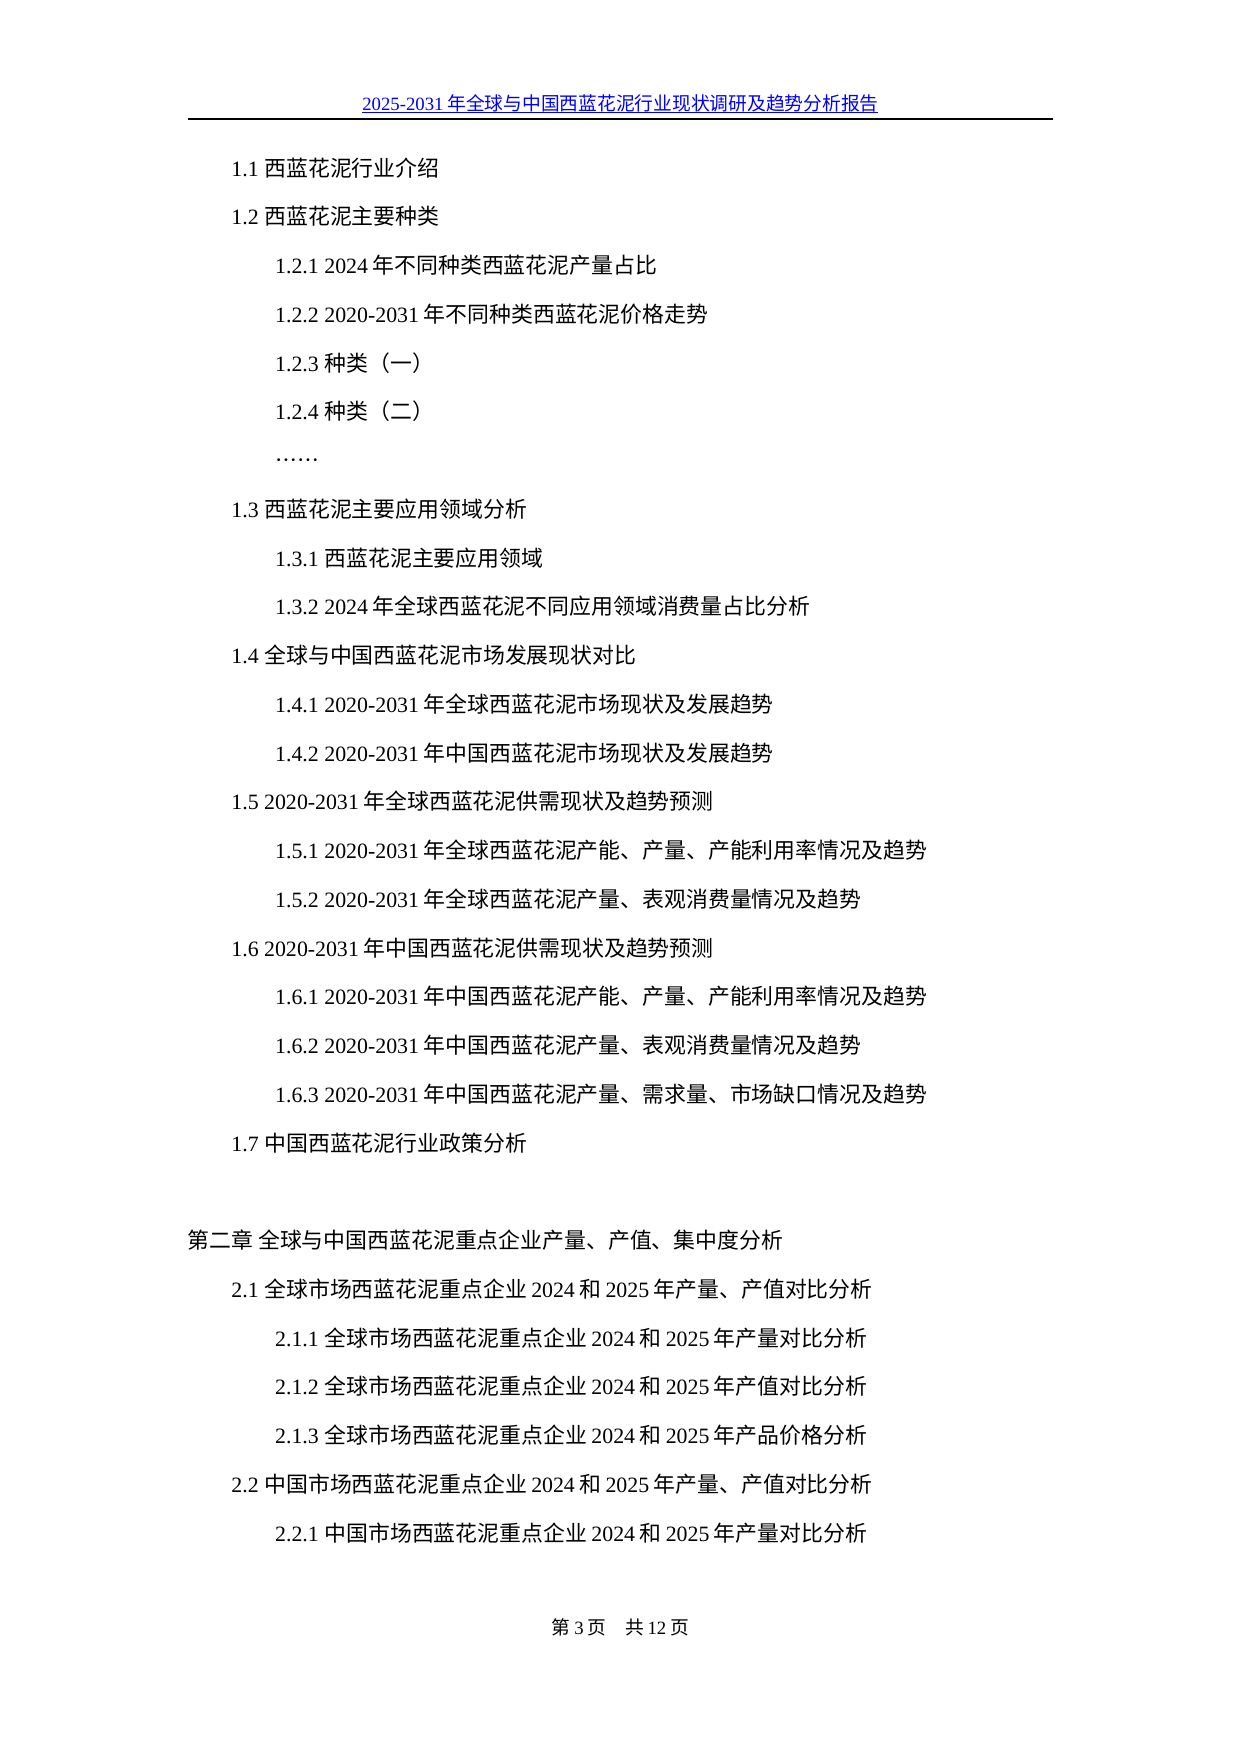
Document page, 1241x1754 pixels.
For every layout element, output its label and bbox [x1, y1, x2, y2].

text [187, 150, 1053, 1548]
